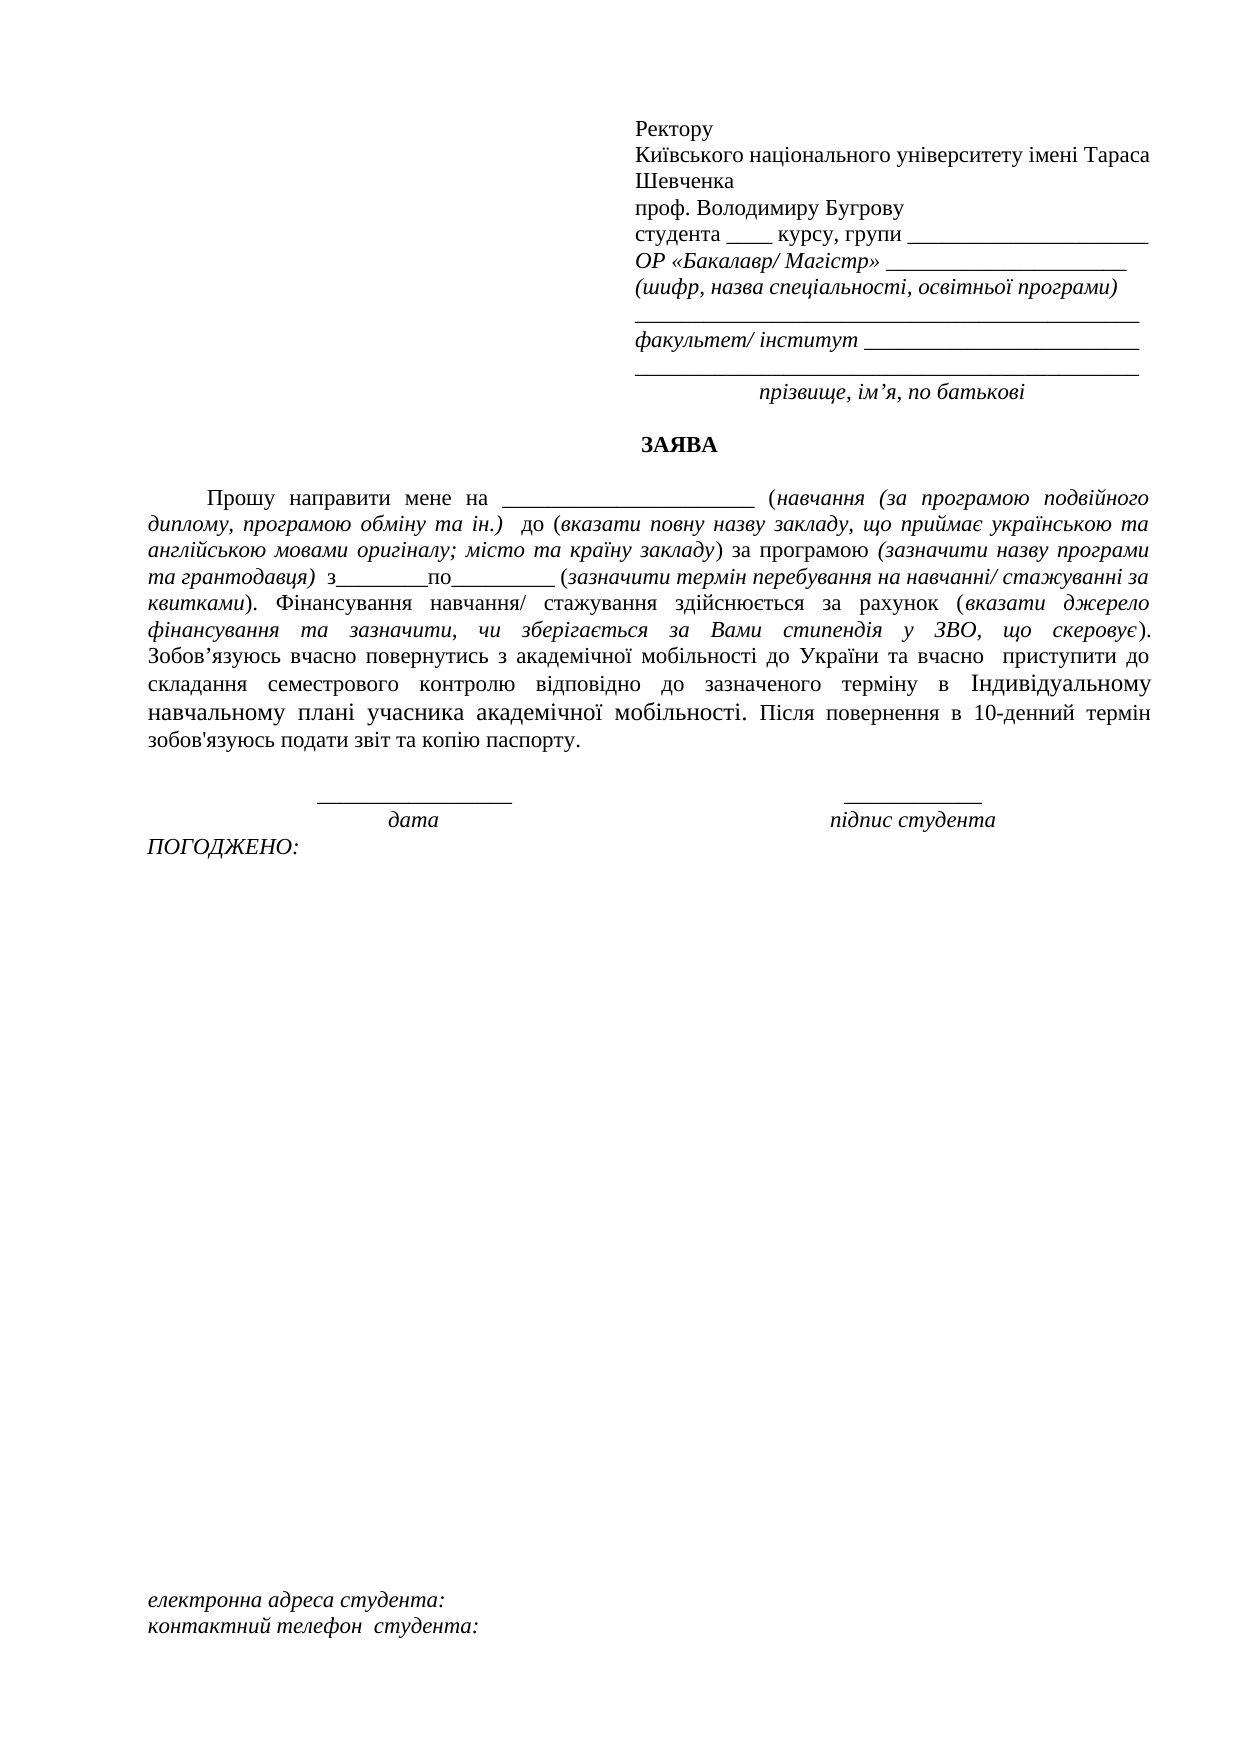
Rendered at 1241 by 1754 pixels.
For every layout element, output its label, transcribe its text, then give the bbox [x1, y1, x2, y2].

text ЗАЯВА [148, 431, 1152, 457]
text прізвище, ім’я, по батькові [576, 378, 1152, 405]
text Київського національного університету імені Тараса Шевченка [635, 141, 1152, 194]
text проф. Володимиру Бугрову [576, 194, 1152, 220]
text студента ____ курсу, групи _____________________ [576, 220, 1152, 247]
text ____________________________________________ [635, 299, 1152, 326]
text електронна адреса студента: [148, 1586, 1152, 1612]
text (шифр, назва спеціальності, освітньої програми) [635, 273, 1152, 299]
text ОР «Бакалавр/ Магістр» _____________________ [635, 247, 1152, 273]
text факультет/ інститут ________________________ [576, 326, 1152, 352]
table_header _________________ дата ПОГОДЖЕНО: [136, 780, 634, 927]
text Ректору [576, 115, 1152, 141]
table_header ____________ підпис студента [634, 780, 1133, 927]
text Прошу направити мене на ______________________ (навчання (за програмою подвійного диплому, програмою обміну та ін.) до (вказати повну назву закладу, що приймає українською та англійською мовами оригіналу; місто та країну закладу) за програмою (зазначити назву програми та грантодавця) з________по_________ (зазначити термін перебування на навчанні/ стажуванні за квитками). Фінансування навчання/ стажування здійснюється за рахунок (вказати джерело фінансування та зазначити, чи зберігається за Вами стипендія у ЗВО, що скеровує). Зобов’язуюсь вчасно повернутись з академічної мобільності до України та вчасно приступити до складання семестрового контролю відповідно до зазначеного терміну в Індивідуальному навчальному плані учасника академічної мобільності. Після повернення в 10-денний термін зобов'язуюсь подати звіт та копію паспорту. [148, 484, 1152, 752]
text ____________________________________________ [576, 352, 1152, 378]
text контактний телефон студента: [148, 1612, 1152, 1639]
